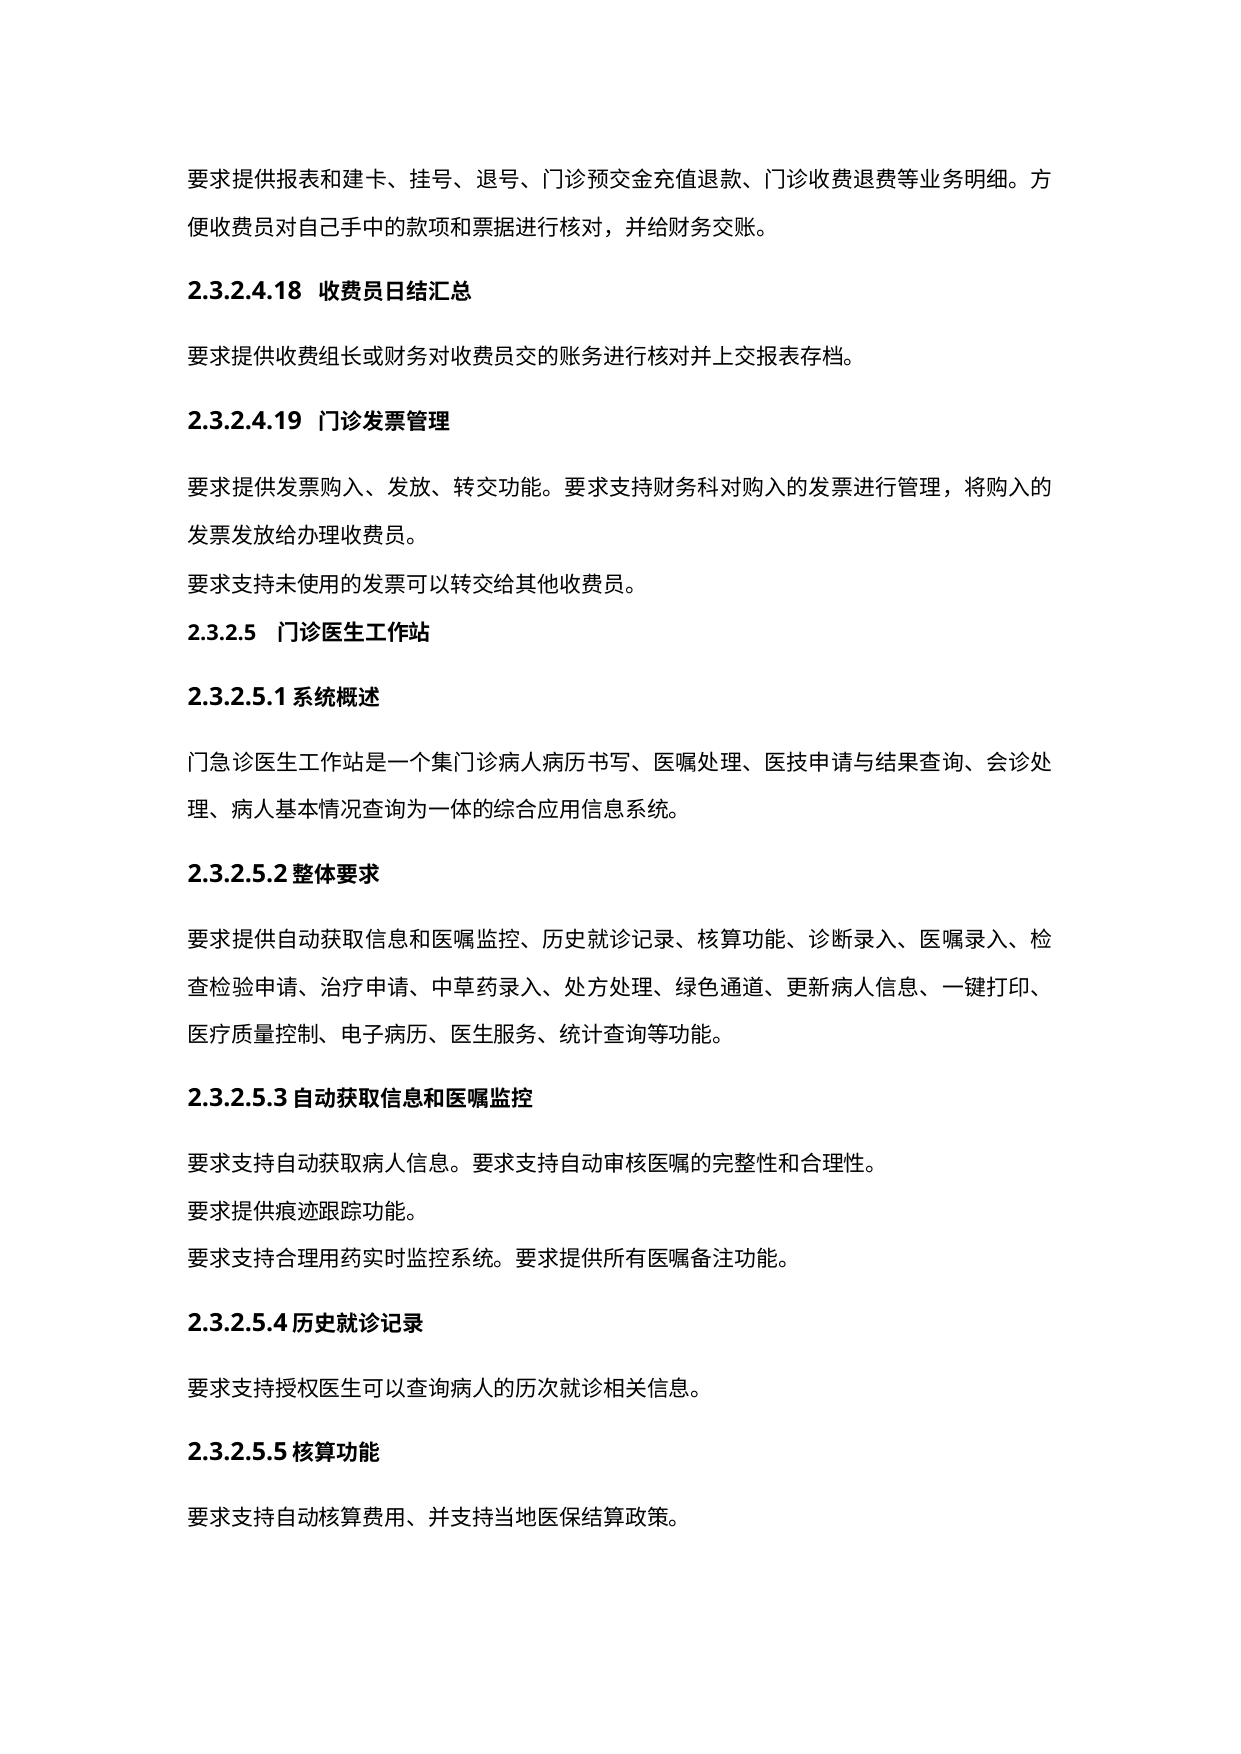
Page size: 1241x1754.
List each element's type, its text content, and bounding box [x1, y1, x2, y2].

list 历史就诊记录 [187, 1289, 1053, 1354]
text 要求提供痕迹跟踪功能。 [187, 1194, 1053, 1226]
list 核算功能 [187, 1418, 1053, 1483]
text 要求提供自动获取信息和医嘱监控、历史就诊记录、核算功能、诊断录入、医嘱录入、检查检验申请、治疗申请、中草药录入、处方处理、绿色通道、更新病人信息、一键打印、医疗质量控制、电子病历、医生服务、统计查询等功能。 [187, 922, 1053, 1049]
list 门诊发票管理 [187, 387, 1053, 452]
text 要求提供发票购入、发放、转交功能。要求支持财务科对购入的发票进行管理，将购入的发票发放给办理收费员。 [187, 469, 1053, 551]
text 要求提供报表和建卡、挂号、退号、门诊预交金充值退款、门诊收费退费等业务明细。方便收费员对自己手中的款项和票据进行核对，并给财务交账。 [187, 162, 1053, 241]
list 门诊医生工作站 [187, 615, 1053, 647]
text 要求支持自动获取病人信息。要求支持自动审核医嘱的完整性和合理性。 [187, 1146, 1053, 1178]
text 要求支持未使用的发票可以转交给其他收费员。 [187, 566, 1053, 599]
list 系统概述 [187, 663, 1053, 728]
text 要求支持自动核算费用、并支持当地医保结算政策。 [187, 1500, 1053, 1532]
list 自动获取信息和医嘱监控 [187, 1064, 1053, 1129]
text 要求支持授权医生可以查询病人的历次就诊相关信息。 [187, 1371, 1053, 1403]
text 要求提供收费组长或财务对收费员交的账务进行核对并上交报表存档。 [187, 339, 1053, 371]
text 要求支持合理用药实时监控系统。要求提供所有医嘱备注功能。 [187, 1241, 1053, 1273]
list 收费员日结汇总 [187, 257, 1053, 322]
text 门急诊医生工作站是一个集门诊病人病历书写、医嘱处理、医技申请与结果查询、会诊处理、病人基本情况查询为一体的综合应用信息系统。 [187, 745, 1053, 824]
list 整体要求 [187, 840, 1053, 905]
